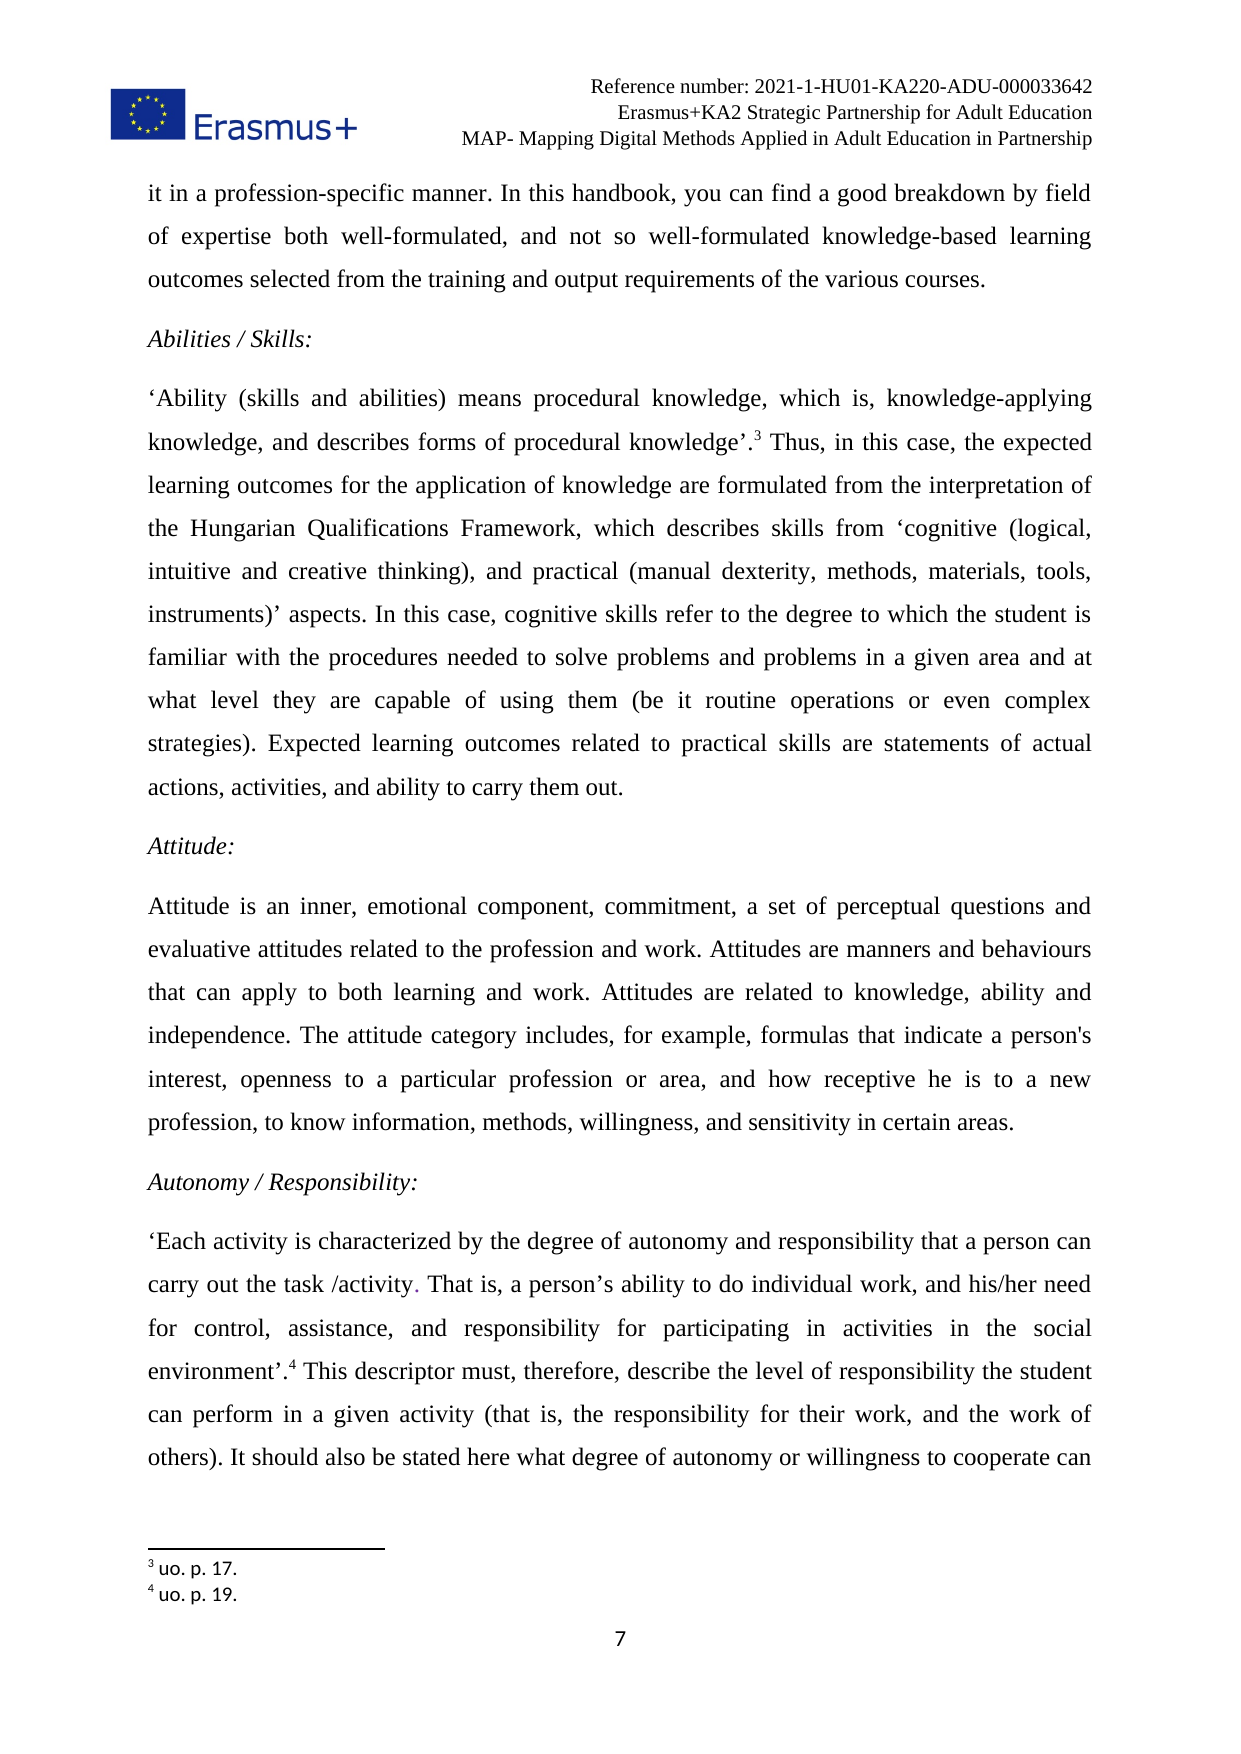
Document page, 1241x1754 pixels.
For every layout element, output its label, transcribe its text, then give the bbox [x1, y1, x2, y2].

picture [96, 75, 368, 150]
text Abilities / Skills: [148, 324, 1093, 352]
text ‘Ability (skills and abilities) means procedural knowledge, which is, knowledge-applying knowledge, and describes forms of procedural knowledge’. Thus, in this case, the expected learning outcomes for the application of knowledge are formulated from the interpretation of the Hungarian Qualifications Framework, which describes skills from ‘cognitive (logical, intuitive and creative thinking), and practical (manual dexterity, methods, materials, tools, instruments)’ aspects. In this case, cognitive skills refer to the degree to which the student is familiar with the procedures needed to solve problems and problems in a given area and at what level they are capable of using them (be it routine operations or even complex strategies). Expected learning outcomes related to practical skills are statements of actual actions, activities, and ability to carry them out. [148, 383, 1093, 800]
text Attitude: [148, 831, 1093, 860]
text Autonomy / Responsibility: [148, 1167, 1093, 1195]
text Attitude is an inner, emotional component, commitment, a set of perceptual questions and evaluative attitudes related to the profession and work. Attitudes are manners and behaviours that can apply to both learning and work. Attitudes are related to knowledge, ability and independence. The attitude category includes, for example, formulas that indicate a person's interest, openness to a particular profession or area, and how receptive he is to a new profession, to know information, methods, willingness, and sensitivity in certain areas. [148, 891, 1093, 1136]
